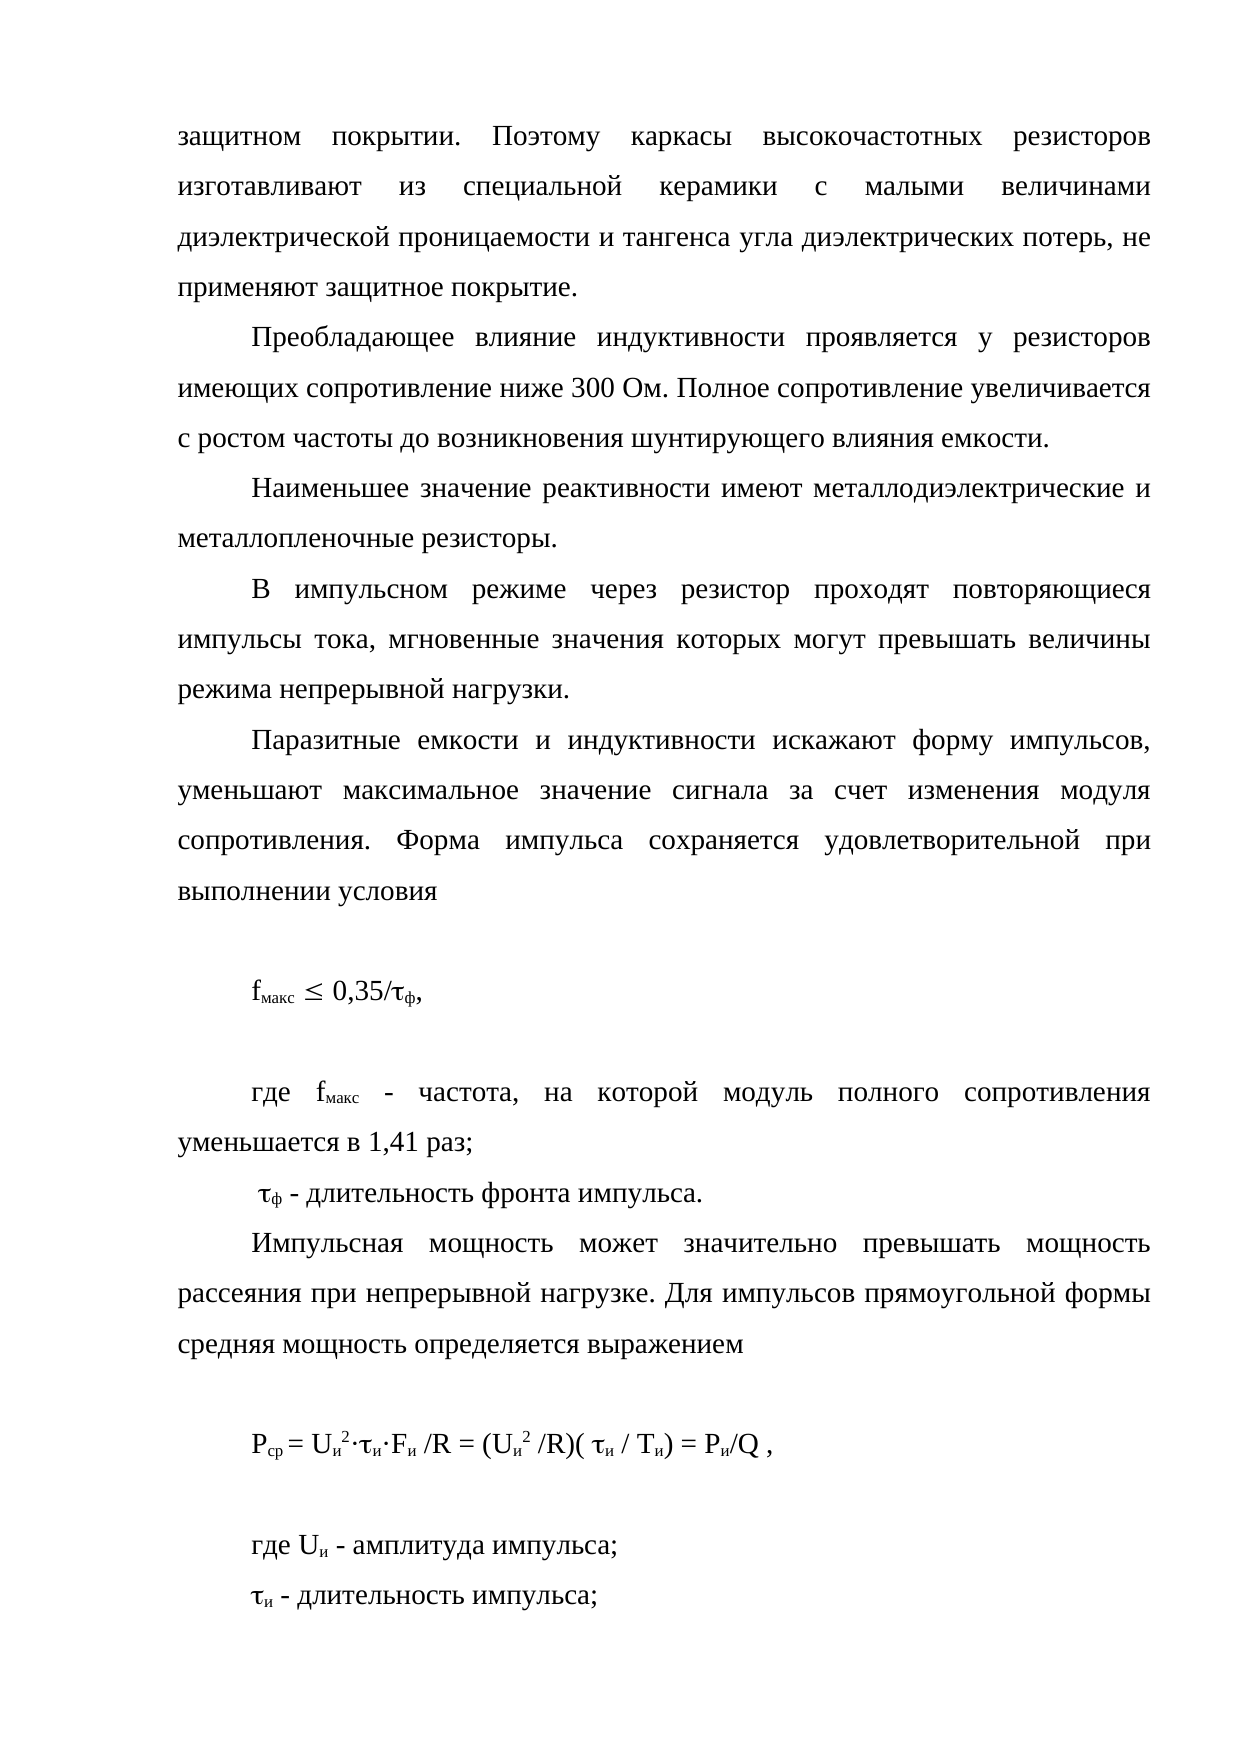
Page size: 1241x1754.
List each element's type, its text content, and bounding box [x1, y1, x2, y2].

text В импульсном режиме через резистор проходят повторяющиеся импульсы тока, мгновенные значения которых могут превышать величины режима непрерывной нагрузки. [177, 571, 1152, 705]
text fмакс 0,35/ф, [177, 973, 1152, 1007]
text Pср = Uи2·и·Fи /R = (Uи2 /R)( и / Tи) = Pи/Q , [177, 1426, 1152, 1460]
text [177, 118, 1152, 303]
text где Uи - амплитуда импульса; [177, 1527, 1152, 1561]
text где fмакс - частота, на которой модуль полного сопротивления уменьшается в 1,41 раз; [177, 1074, 1152, 1158]
text Импульсная мощность может значительно превышать мощность рассеяния при непрерывной нагрузке. Для импульсов прямоугольной формы средняя мощность определяется выражением [177, 1225, 1152, 1359]
text Преобладающее влияние индуктивности проявляется у резисторов имеющих сопротивление ниже 300 Ом. Полное сопротивление увеличивается с ростом частоты до возникновения шунтирующего влияния емкости. [177, 319, 1152, 453]
text ф - длительность фронта импульса. [177, 1175, 1152, 1208]
text Наименьшее значение реактивности имеют металлодиэлектрические и металлопленочные резисторы. [177, 470, 1152, 554]
text Паразитные емкости и индуктивности искажают форму импульсов, уменьшают максимальное значение сигнала за счет изменения модуля сопротивления. Форма импульса сохраняется удовлетворительной при выполнении условия [177, 722, 1152, 906]
text и - длительность импульса; [177, 1577, 1152, 1611]
